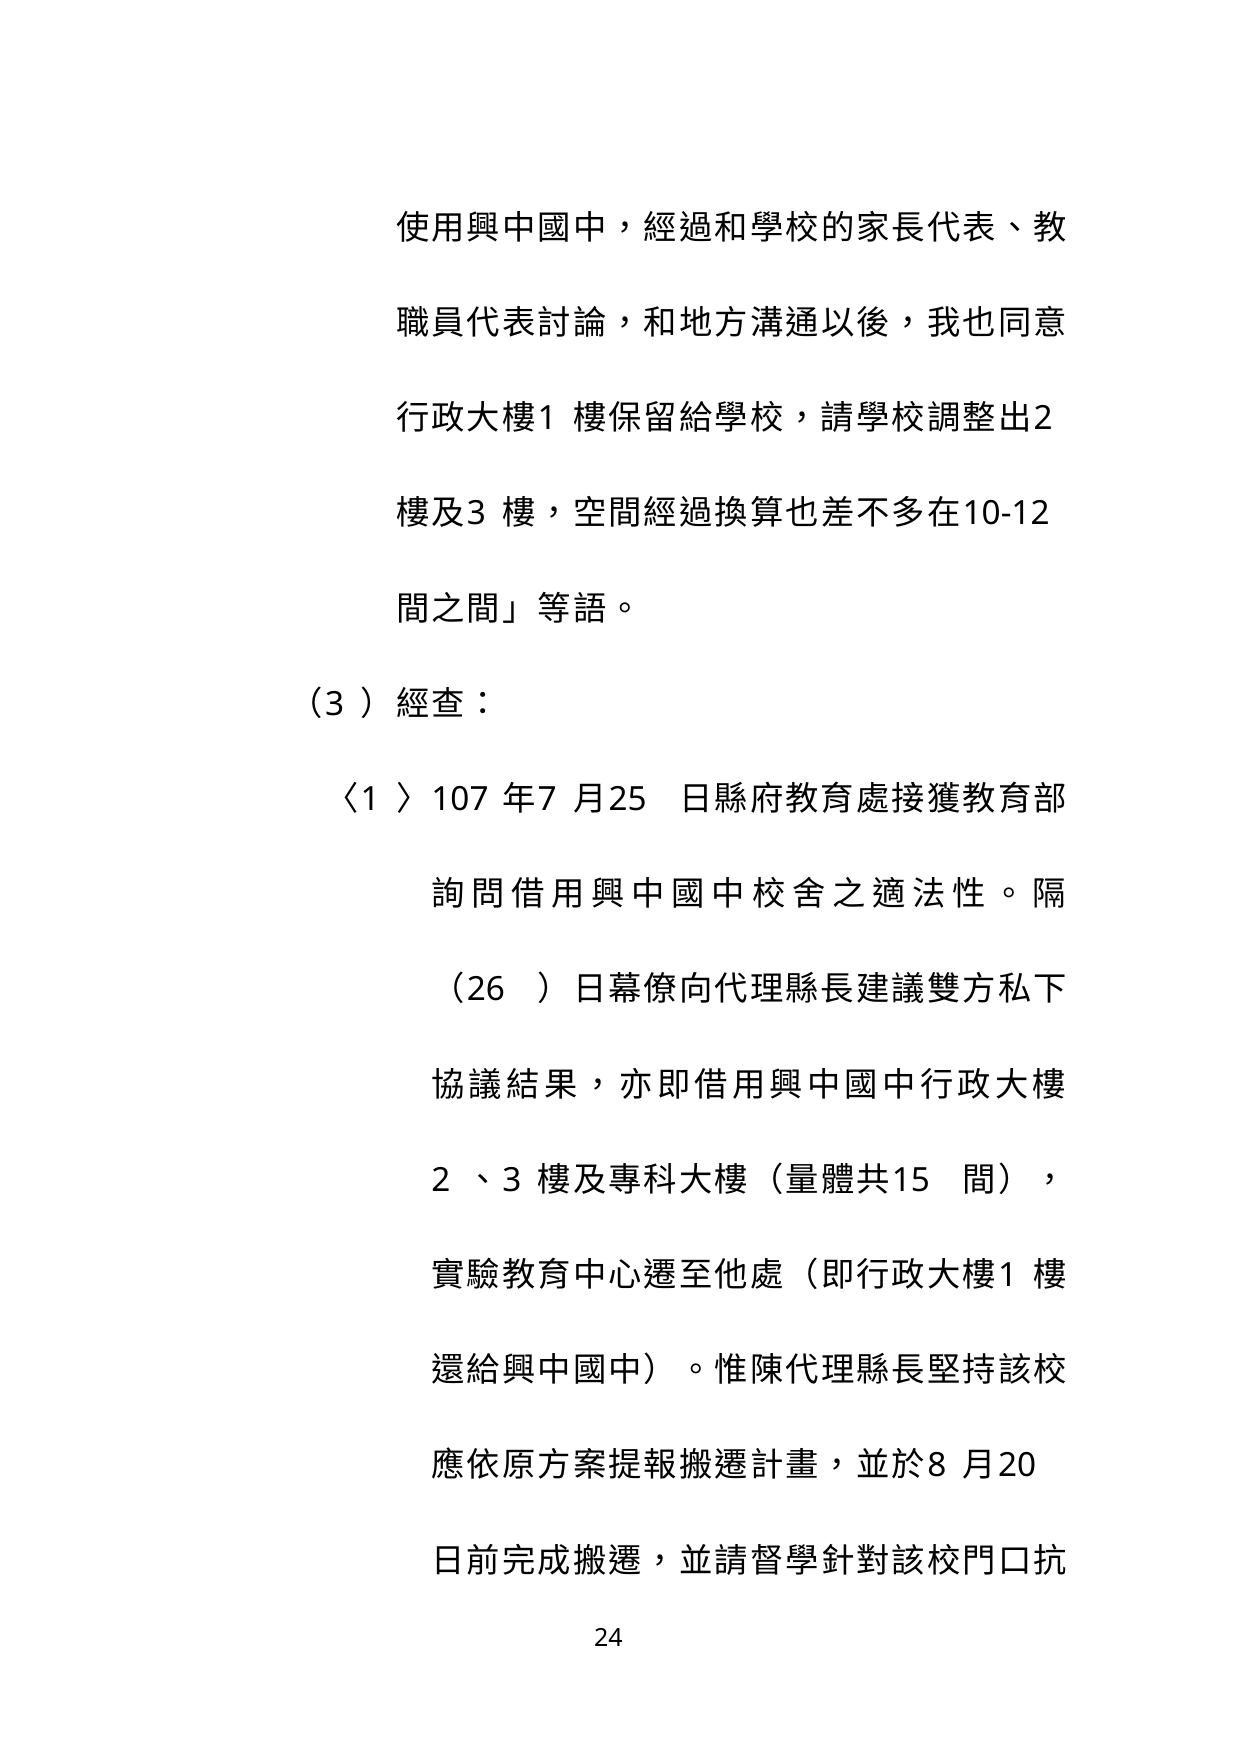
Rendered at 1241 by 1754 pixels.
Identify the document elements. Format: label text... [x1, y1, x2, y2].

subtitle 經查： [272, 653, 1069, 748]
